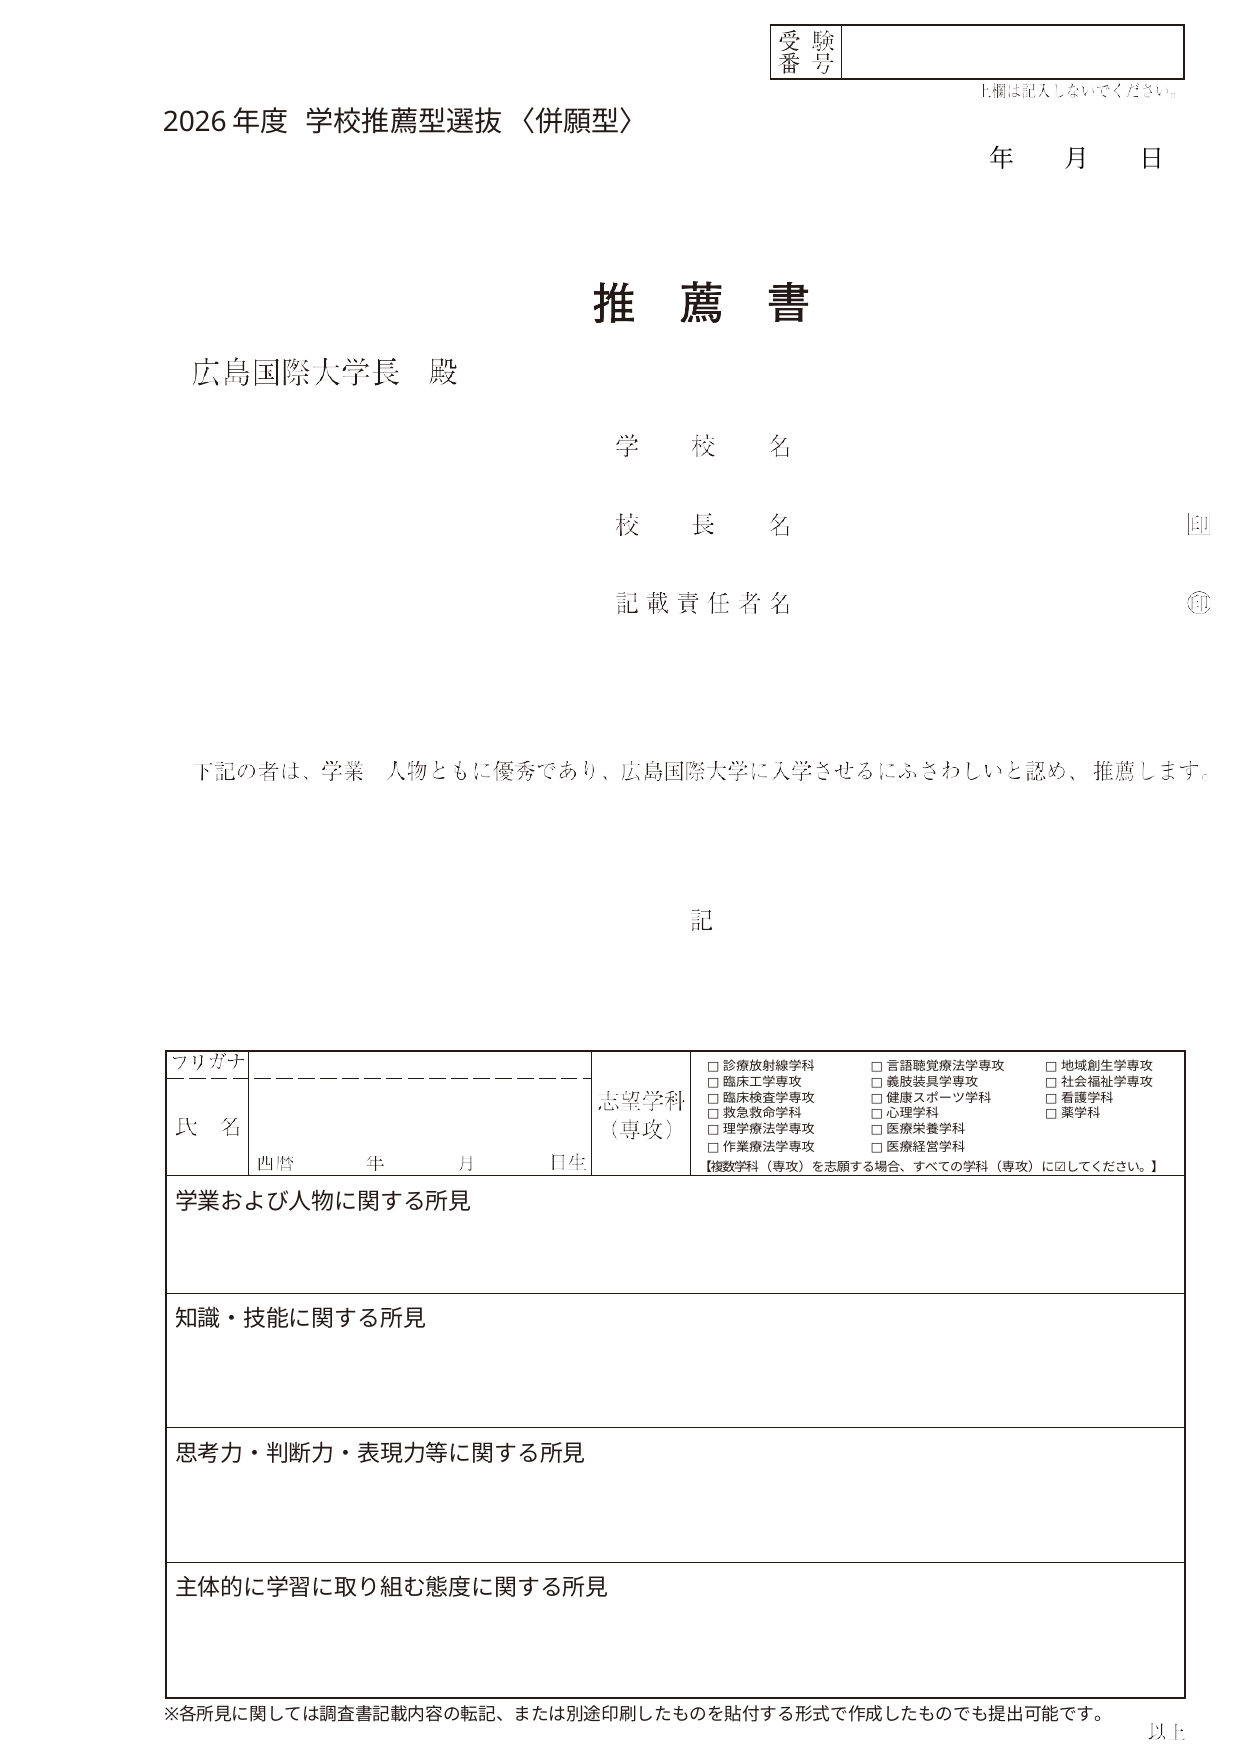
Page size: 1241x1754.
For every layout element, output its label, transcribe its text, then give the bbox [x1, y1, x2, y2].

picture [598, 1091, 685, 1140]
picture [768, 282, 809, 322]
table_header [592, 1052, 690, 1175]
picture [692, 513, 714, 535]
picture [220, 1118, 239, 1136]
picture [1188, 513, 1210, 535]
table_header [167, 1052, 248, 1078]
picture [386, 761, 607, 781]
picture [366, 1156, 384, 1171]
picture [458, 1156, 472, 1171]
picture [615, 513, 639, 536]
table_header [249, 1052, 591, 1078]
table_cell [249, 1078, 591, 1175]
table_cell 学業および人物に関する所見 [167, 1176, 1184, 1293]
picture [173, 1056, 186, 1070]
picture [209, 1053, 226, 1069]
picture [429, 358, 457, 385]
picture [680, 281, 722, 323]
table_cell [167, 1078, 248, 1175]
picture [193, 761, 308, 781]
picture [1148, 1723, 1185, 1740]
picture [616, 592, 789, 614]
picture [690, 909, 712, 931]
title 2026年度 学校推薦型選抜〈併願型〉 [163, 98, 1214, 139]
picture [977, 83, 1175, 98]
picture [568, 1153, 586, 1170]
table_cell 思考力・判断力・表現力等に関する所見 [167, 1428, 1184, 1562]
picture [691, 434, 715, 457]
picture [768, 434, 789, 457]
picture [228, 1054, 244, 1070]
text ※各所見に関しては調査書記載内容の転記、または別途印刷したものを貼付する形式で作成したものでも提出可能です。 [164, 1698, 1214, 1726]
text 年 月 日 [148, 139, 1164, 175]
table_cell 主体的に学習に取り組む態度に関する所見 [167, 1563, 1184, 1697]
picture [616, 434, 638, 457]
picture [812, 30, 834, 74]
picture [322, 761, 363, 781]
picture [593, 282, 634, 323]
picture [192, 357, 399, 386]
picture [256, 1156, 294, 1171]
picture [552, 1154, 564, 1170]
picture [1187, 591, 1211, 614]
picture [768, 513, 789, 536]
table_cell 知識・技能に関する所見 [167, 1294, 1184, 1427]
picture [176, 1118, 197, 1136]
table_header □ 診療放射線学科 □ 言語聴覚療法学専攻 □ 地域創生学専攻 □ 臨床工学専攻 □ 義肢装具学専攻 □ 社会福祉学専攻 □ 臨床検査学専攻 □ 健康スポーツ学科 □ 看護学科 □ 救急救命学科 □ 心理学科 □ 薬学科 □ 理学療法学専攻 □ 医療栄養学科 □ 作業療法学専攻 □ 医療経営学科 【複数学科（専攻）を志願する場合、すべての学科（専攻）に☑してください。】 [691, 1052, 1184, 1175]
picture [621, 761, 1074, 781]
picture [1093, 761, 1208, 781]
